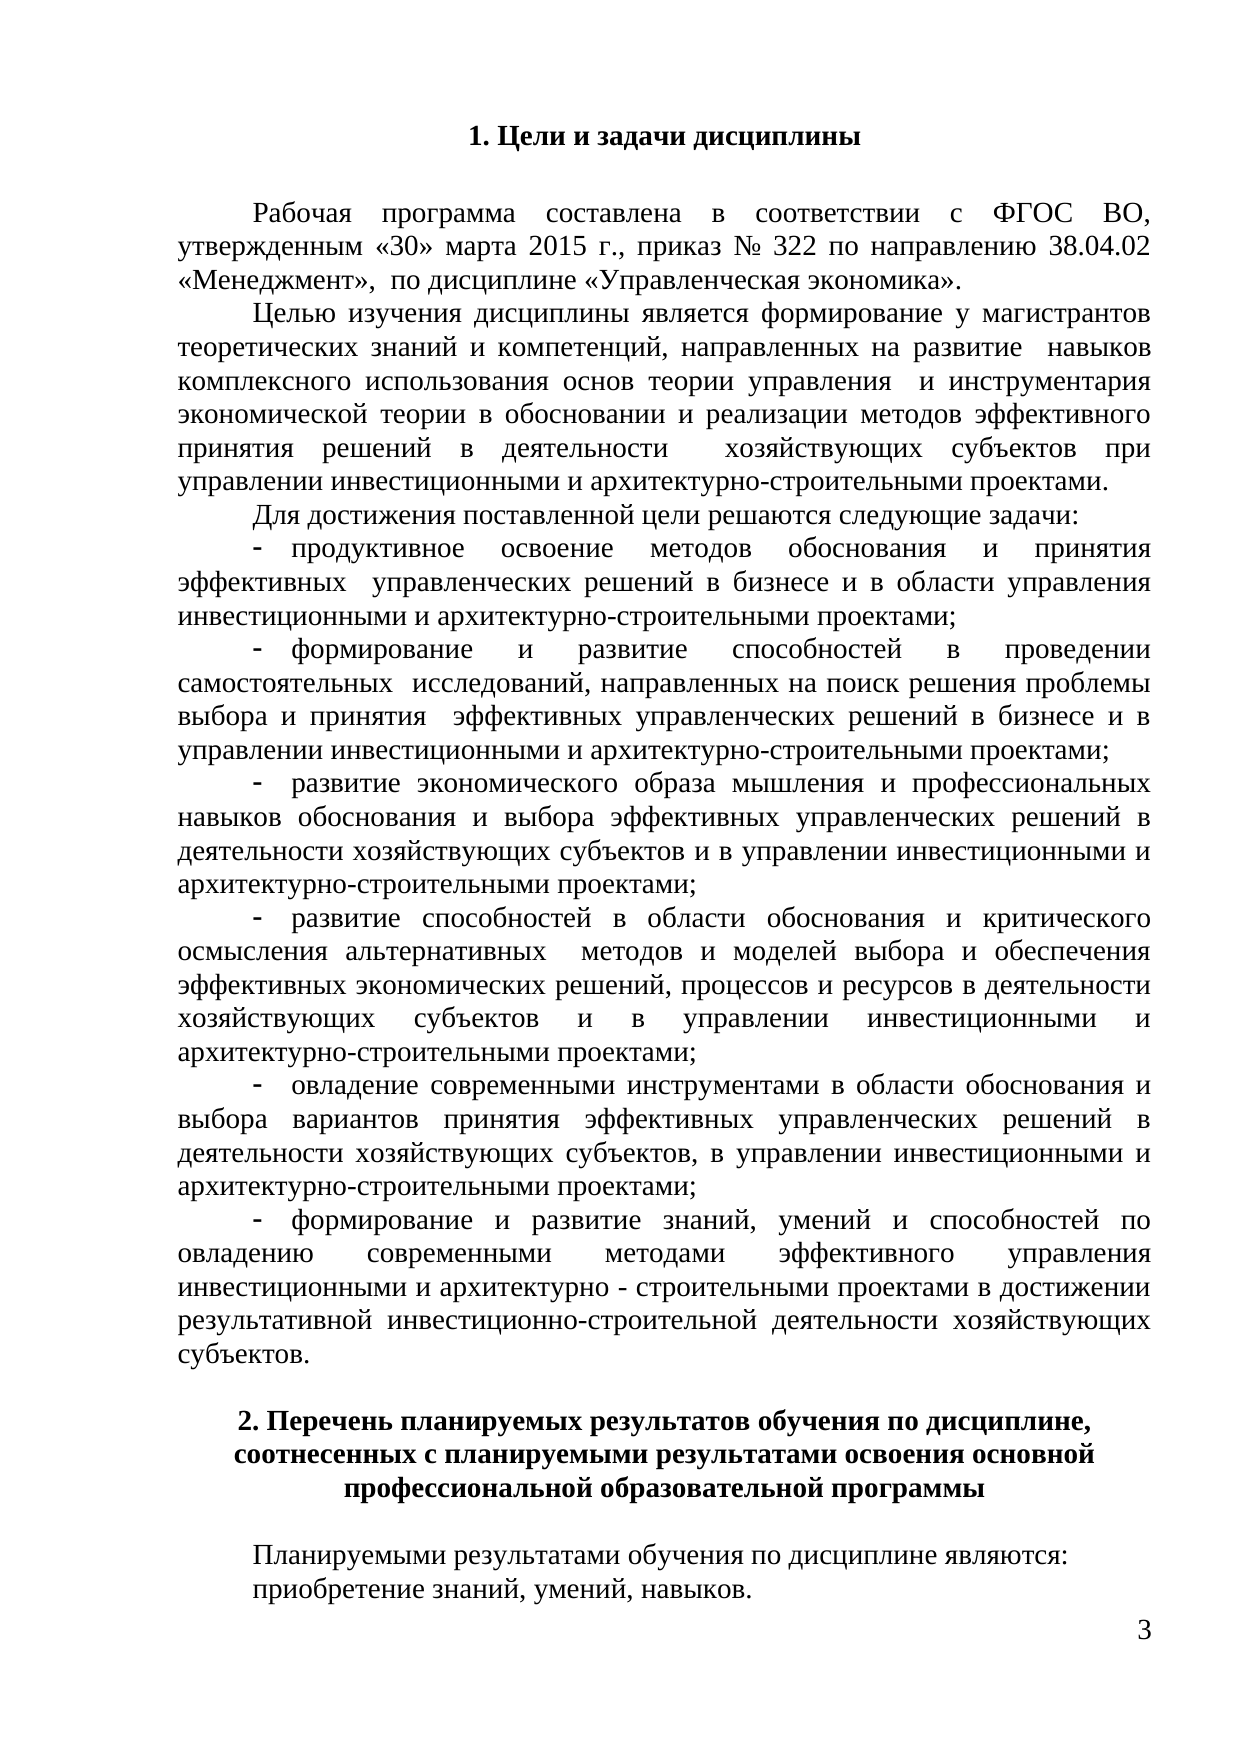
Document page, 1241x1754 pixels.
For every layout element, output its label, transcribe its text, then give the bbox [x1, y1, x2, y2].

text Для достижения поставленной цели решаются следующие задачи: [177, 497, 1152, 530]
list развитие способностей в области обоснования и критического осмысления альтернативных методов и моделей выбора и обеспечения эффективных экономических решений, процессов и ресурсов в деятельности хозяйствующих субъектов и в управлении инвестиционными и архитектурно-строительными проектами; [177, 900, 1152, 1067]
list овладение современными инструментами в области обоснования и выбора вариантов принятия эффективных управленческих решений в деятельности хозяйствующих субъектов, в управлении инвестиционными и архитектурно-строительными проектами; [177, 1067, 1152, 1202]
text 1. Цели и задачи дисциплины [177, 118, 1152, 152]
list формирование и развитие способностей в проведении самостоятельных исследований, направленных на поиск решения проблемы выбора и принятия эффективных управленческих решений в бизнесе и в управлении инвестиционными и архитектурно-строительными проектами; [177, 631, 1152, 765]
text Планируемыми результатами обучения по дисциплине являются: [177, 1537, 1152, 1571]
list развитие экономического образа мышления и профессиональных навыков обоснования и выбора эффективных управленческих решений в деятельности хозяйствующих субъектов и в управлении инвестиционными и архитектурно-строительными проектами; [177, 765, 1152, 900]
text 2. Перечень планируемых результатов обучения по дисциплине, [177, 1403, 1152, 1437]
list формирование и развитие знаний, умений и способностей по овладению современными методами эффективного управления инвестиционными и архитектурно - строительными проектами в достижении результативной инвестиционно-строительной деятельности хозяйствующих субъектов. [177, 1202, 1152, 1369]
text приобретение знаний, умений, навыков. [177, 1571, 1152, 1604]
list продуктивное освоение методов обоснования и принятия эффективных управленческих решений в бизнесе и в области управления инвестиционными и архитектурно-строительными проектами; [177, 530, 1152, 631]
text профессиональной образовательной программы [177, 1470, 1152, 1504]
text Целью изучения дисциплины является формирование у магистрантов теоретических знаний и компетенций, направленных на развитие навыков комплексного использования основ теории управления и инструментария экономической теории в обосновании и реализации методов эффективного принятия решений в деятельности хозяйствующих субъектов при управлении инвестиционными и архитектурно-строительными проектами. [177, 296, 1152, 497]
text Рабочая программа составлена в соответствии с ФГОС ВО, утвержденным «30» марта 2015 г., приказ № 322 по направлению 38.04.02 «Менеджмент», по дисциплине «Управленческая экономика». [177, 195, 1152, 296]
text соотнесенных с планируемыми результатами освоения основной [177, 1437, 1152, 1470]
